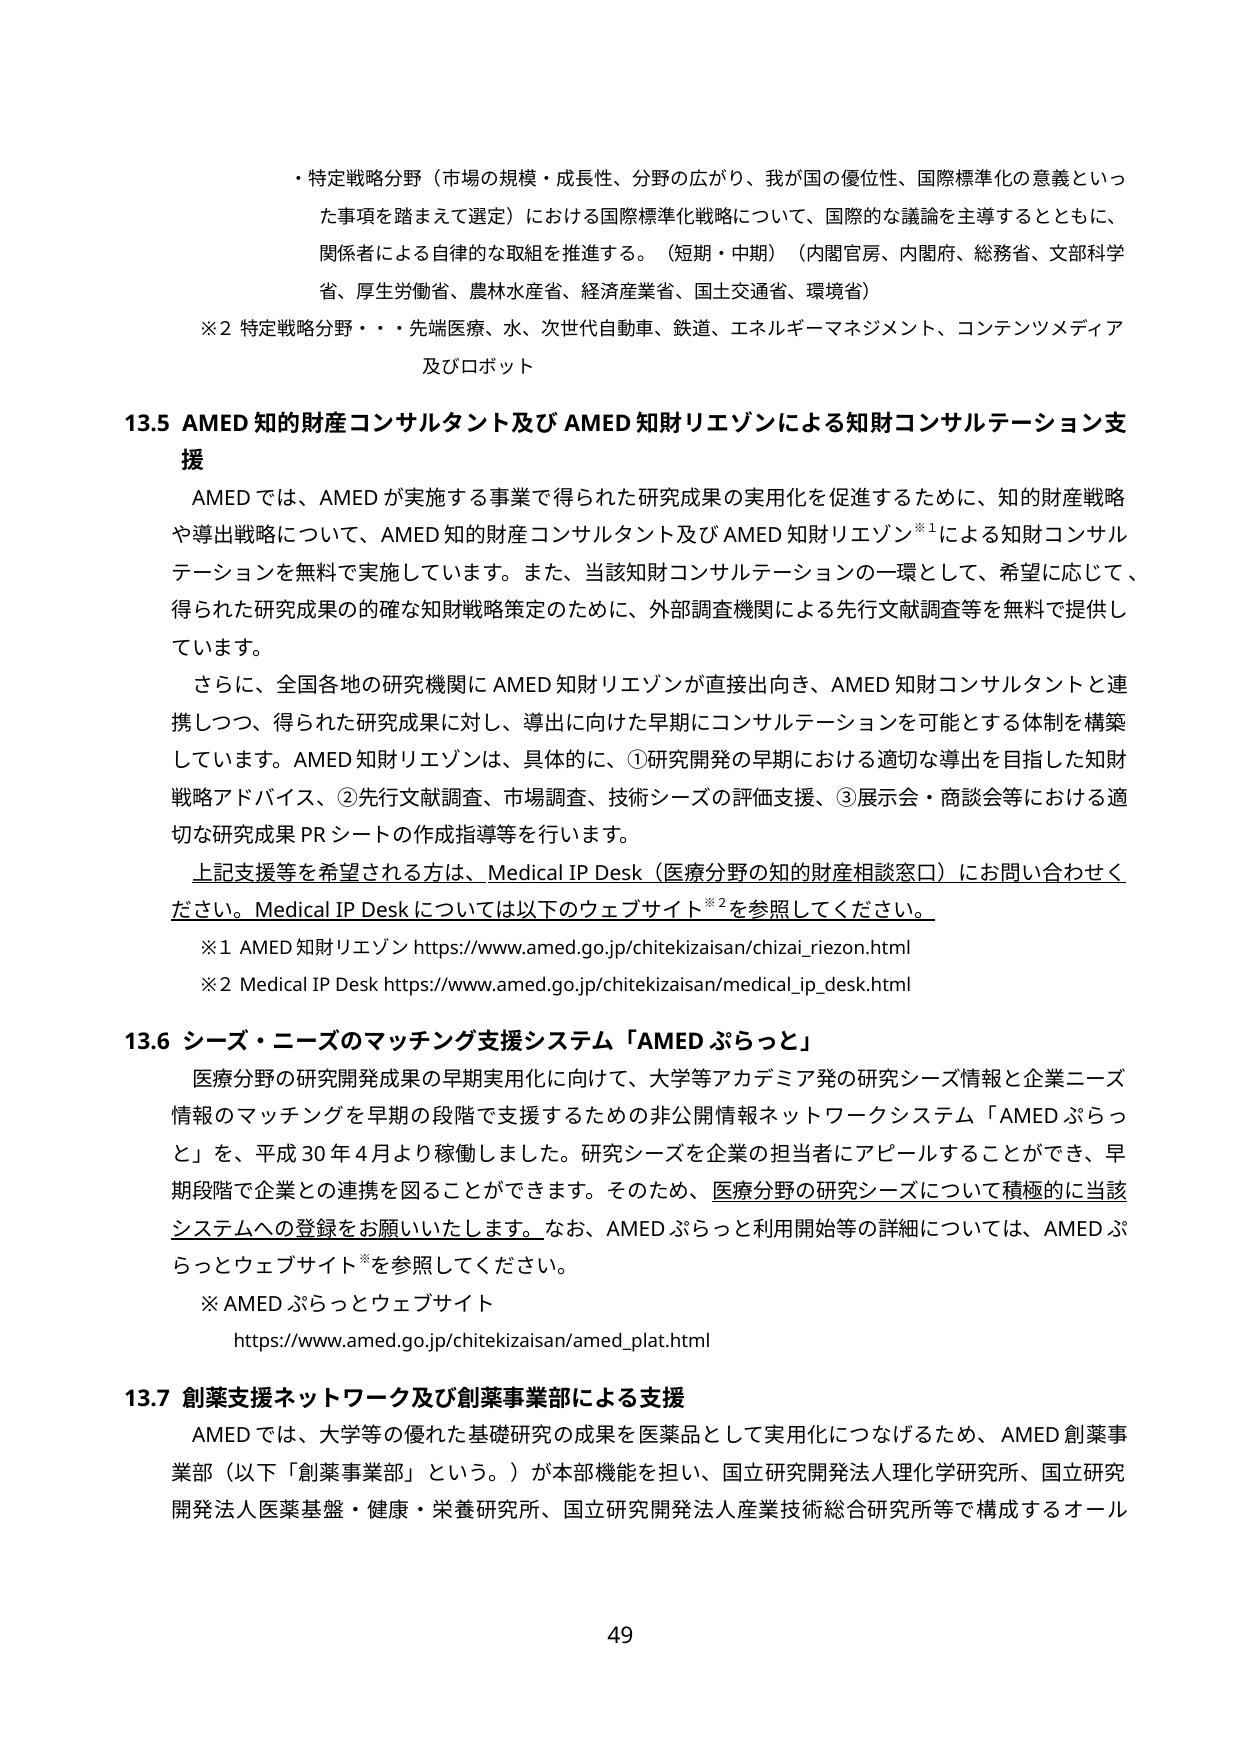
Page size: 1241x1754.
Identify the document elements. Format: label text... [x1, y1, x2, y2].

text ・特定戦略分野（市場の規模・成長性、分野の広がり、我が国の優位性、国際標準化の意義といった事項を踏まえて選定）における国際標準化戦略について、国際的な議論を主導するとともに、関係者による自律的な取組を推進する。（短期・中期）（内閣官房、内閣府、総務省、文部科学省、厚生労働省、農林水産省、経済産業省、国土交通省、環境省） [289, 159, 1128, 309]
text さらに、全国各地の研究機関にAMED知財リエゾンが直接出向き、AMED知財コンサルタントと連携しつつ、得られた研究成果に対し、導出に向けた早期にコンサルテーションを可能とする体制を構築しています。AMED知財リエゾンは、具体的に、①研究開発の早期における適切な導出を目指した知財戦略アドバイス、②先行文献調査、市場調査、技術シーズの評価支援、③展示会・商談会等における適切な研究成果PRシートの作成指導等を行います。 [171, 665, 1128, 852]
subtitle AMED知的財産コンサルタント及びAMED知財リエゾンによる知財コンサルテーション支援 [124, 402, 1128, 477]
text https://www.amed.go.jp/chitekizaisan/amed_plat.html [233, 1321, 1128, 1359]
text ※１ AMED知財リエゾン https://www.amed.go.jp/chitekizaisan/chizai_riezon.html [201, 927, 1128, 965]
text 上記支援等を希望される方は、Medical IP Desk（医療分野の知的財産相談窓口）にお問い合わせください。Medical IP Deskについては以下のウェブサイト※２を参照してください。 [171, 852, 1128, 927]
subtitle シーズ・ニーズのマッチング支援システム「AMEDぷらっと」 [124, 1021, 1128, 1059]
text ※２ Medical IP Desk https://www.amed.go.jp/chitekizaisan/medical_ip_desk.html [156, 965, 1128, 1002]
text ※ AMEDぷらっとウェブサイト [201, 1284, 1128, 1321]
text AMEDでは、AMEDが実施する事業で得られた研究成果の実用化を促進するために、知的財産戦略や導出戦略について、AMED知的財産コンサルタント及びAMED知財リエゾン※１による知財コンサルテーションを無料で実施しています。また、当該知財コンサルテーションの一環として、希望に応じて、得られた研究成果の的確な知財戦略策定のために、外部調査機関による先行文献調査等を無料で提供しています。 [171, 477, 1128, 665]
subtitle 創薬支援ネットワーク及び創薬事業部による支援 [124, 1377, 1128, 1415]
text ※２ 特定戦略分野・・・先端医療、水、次世代自動車、鉄道、エネルギーマネジメント、コンテンツメディア及びロボット [201, 309, 1128, 384]
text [171, 1415, 1128, 1527]
text 医療分野の研究開発成果の早期実用化に向けて、大学等アカデミア発の研究シーズ情報と企業ニーズ情報のマッチングを早期の段階で支援するための非公開情報ネットワークシステム「AMEDぷらっと」を、平成30年4月より稼働しました。研究シーズを企業の担当者にアピールすることができ、早期段階で企業との連携を図ることができます。そのため、医療分野の研究シーズについて積極的に当該システムへの登録をお願いいたします。なお、AMEDぷらっと利用開始等の詳細については、AMEDぷらっとウェブサイト※を参照してください。 [171, 1059, 1128, 1284]
